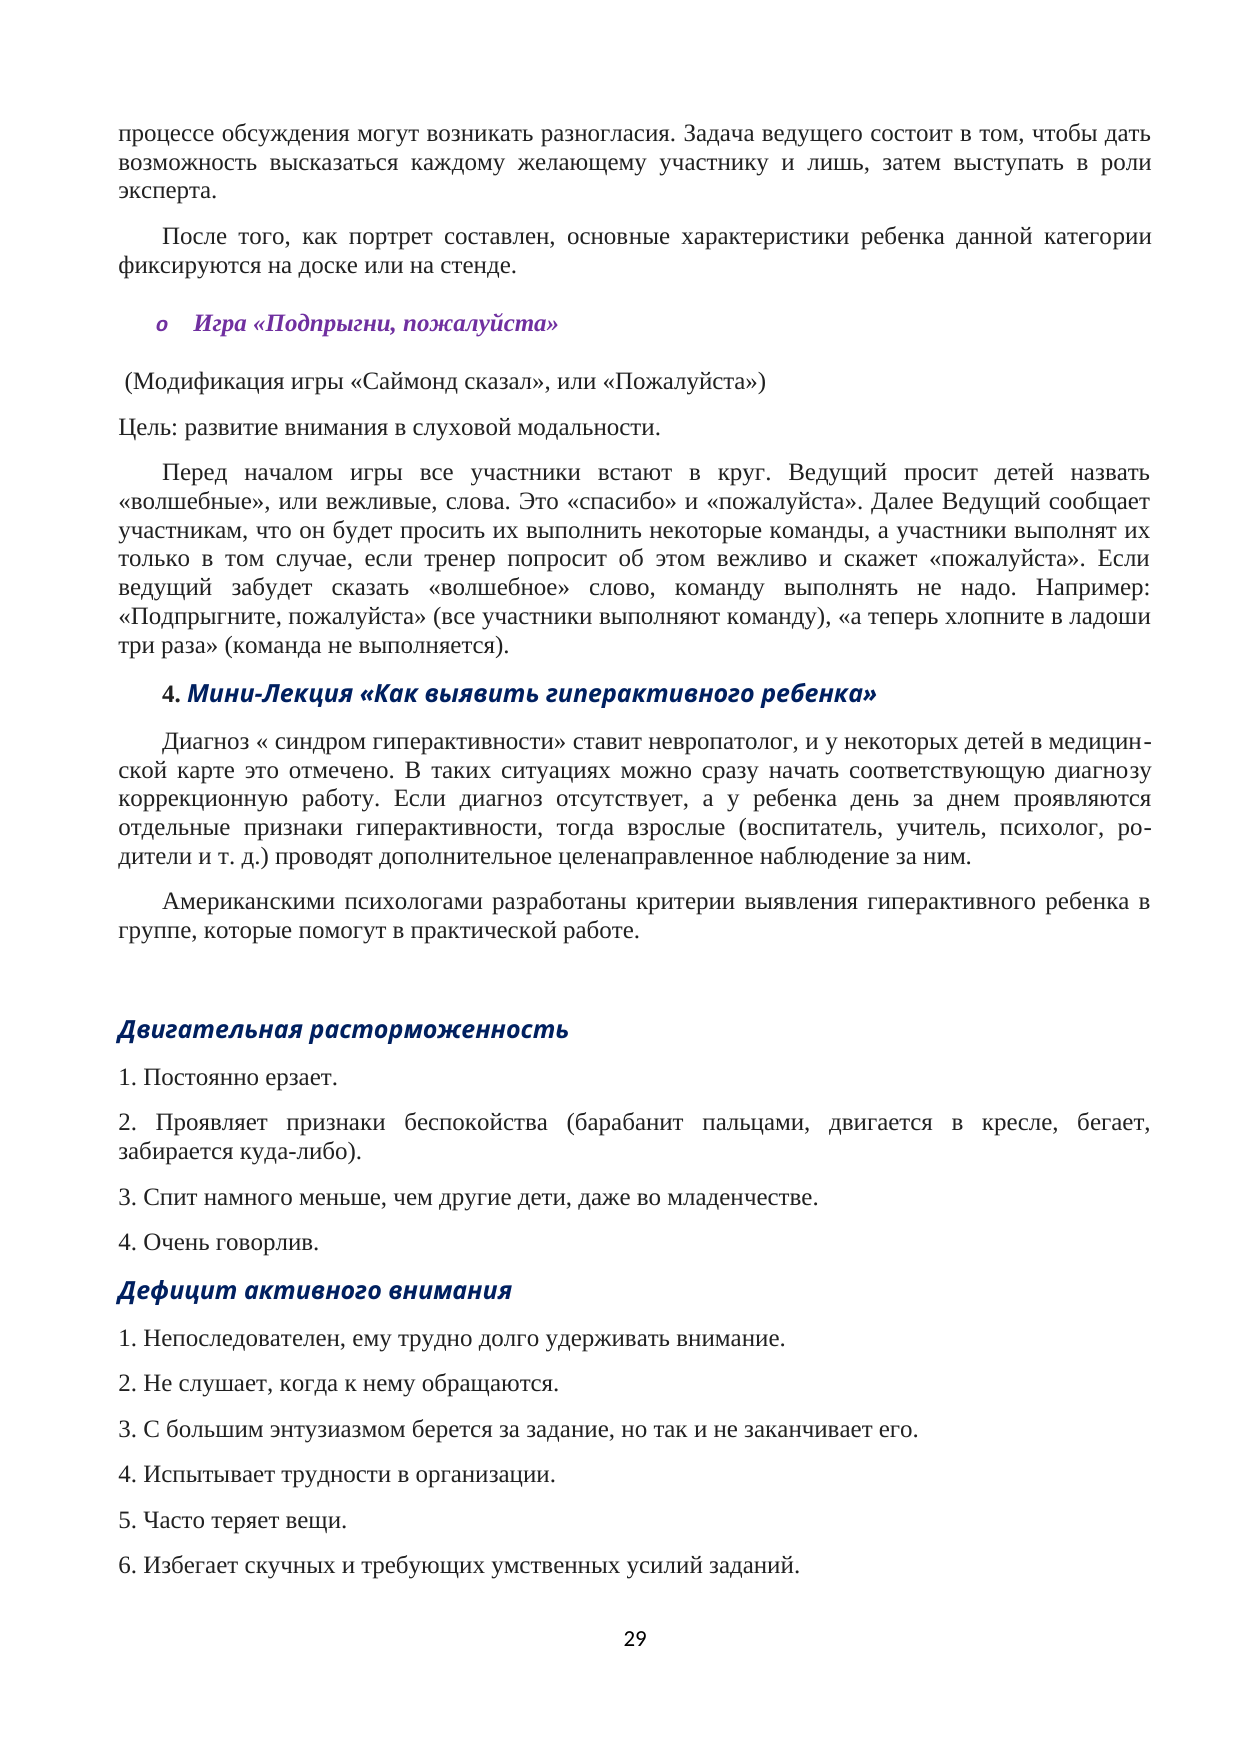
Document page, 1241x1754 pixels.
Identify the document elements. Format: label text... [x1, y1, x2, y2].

list Игра «Подпрыгни, пожалуйста» [156, 308, 1152, 337]
text 1. Постоянно ерзает. [118, 1062, 1152, 1091]
text 1. Непоследователен, ему трудно долго удерживать внимание. [118, 1323, 1152, 1352]
text 4. Мини-Лекция «Как выявить гиперактивного ребенка» [118, 675, 1152, 709]
text Американскими психологами разработаны критерии выявления гиперактивного ребенка в группе, которые помогут в практической работе. [118, 886, 1152, 944]
text Дефицит активного внимания [118, 1272, 1152, 1306]
text Двигательная расторможенность [118, 1011, 1152, 1045]
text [118, 118, 1152, 204]
text 4. Очень говорлив. [118, 1227, 1152, 1256]
text 2. Не слушает, когда к нему обращаются. [118, 1368, 1152, 1397]
text 3. С большим энтузиазмом берется за задание, но так и не заканчивает его. [118, 1414, 1152, 1443]
text 2. Проявляет признаки беспокойства (барабанит пальцами, двигается в кресле, бегает, забирается куда-либо). [118, 1107, 1152, 1165]
text (Модификация игры «Саймонд сказал», или «Пожалуйста») [118, 366, 1152, 395]
text 5. Часто теряет вещи. [118, 1505, 1152, 1533]
text 6. Избегает скучных и требующих умственных усилий заданий. [118, 1550, 1152, 1579]
text После того, как портрет составлен, основные характеристики ребенка данной категории фиксируются на доске или на стенде. [118, 221, 1152, 278]
text Цель: развитие внимания в слуховой модальности. [118, 412, 1152, 441]
text 3. Спит намного меньше, чем другие дети, даже во младенчестве. [118, 1182, 1152, 1210]
text 4. Испытывает трудности в организации. [118, 1459, 1152, 1488]
text Диагноз « синдром гиперактивности» ставит невропатолог, и у некоторых детей в медицинской карте это отмечено. В таких ситуациях можно сразу начать соответствующую диагнозу коррекционную работу. Если диагноз отсутствует, а у ребенка день за днем проявляются отдельные признаки гиперактивности, тогда взрослые (воспитатель, учитель, психолог, родители и т. д.) проводят дополнительное целенаправленное наблюдение за ним. [118, 726, 1152, 870]
text Перед началом игры все участники встают в круг. Ведущий просит детей назвать «волшебные», или вежливые, слова. Это «спасибо» и «пожалуйста». Далее Ведущий сообщает участникам, что он будет просить их выполнить некоторые команды, а участники выполнят их только в том случае, если тренер попросит об этом вежливо и скажет «пожалуйста». Если ведущий забудет сказать «волшебное» слово, команду выполнять не надо. Например: «Подпрыгните, пожалуйста» (все участники выполняют команду), «а теперь хлопните в ладоши три раза» (команда не выполняется). [118, 457, 1152, 658]
